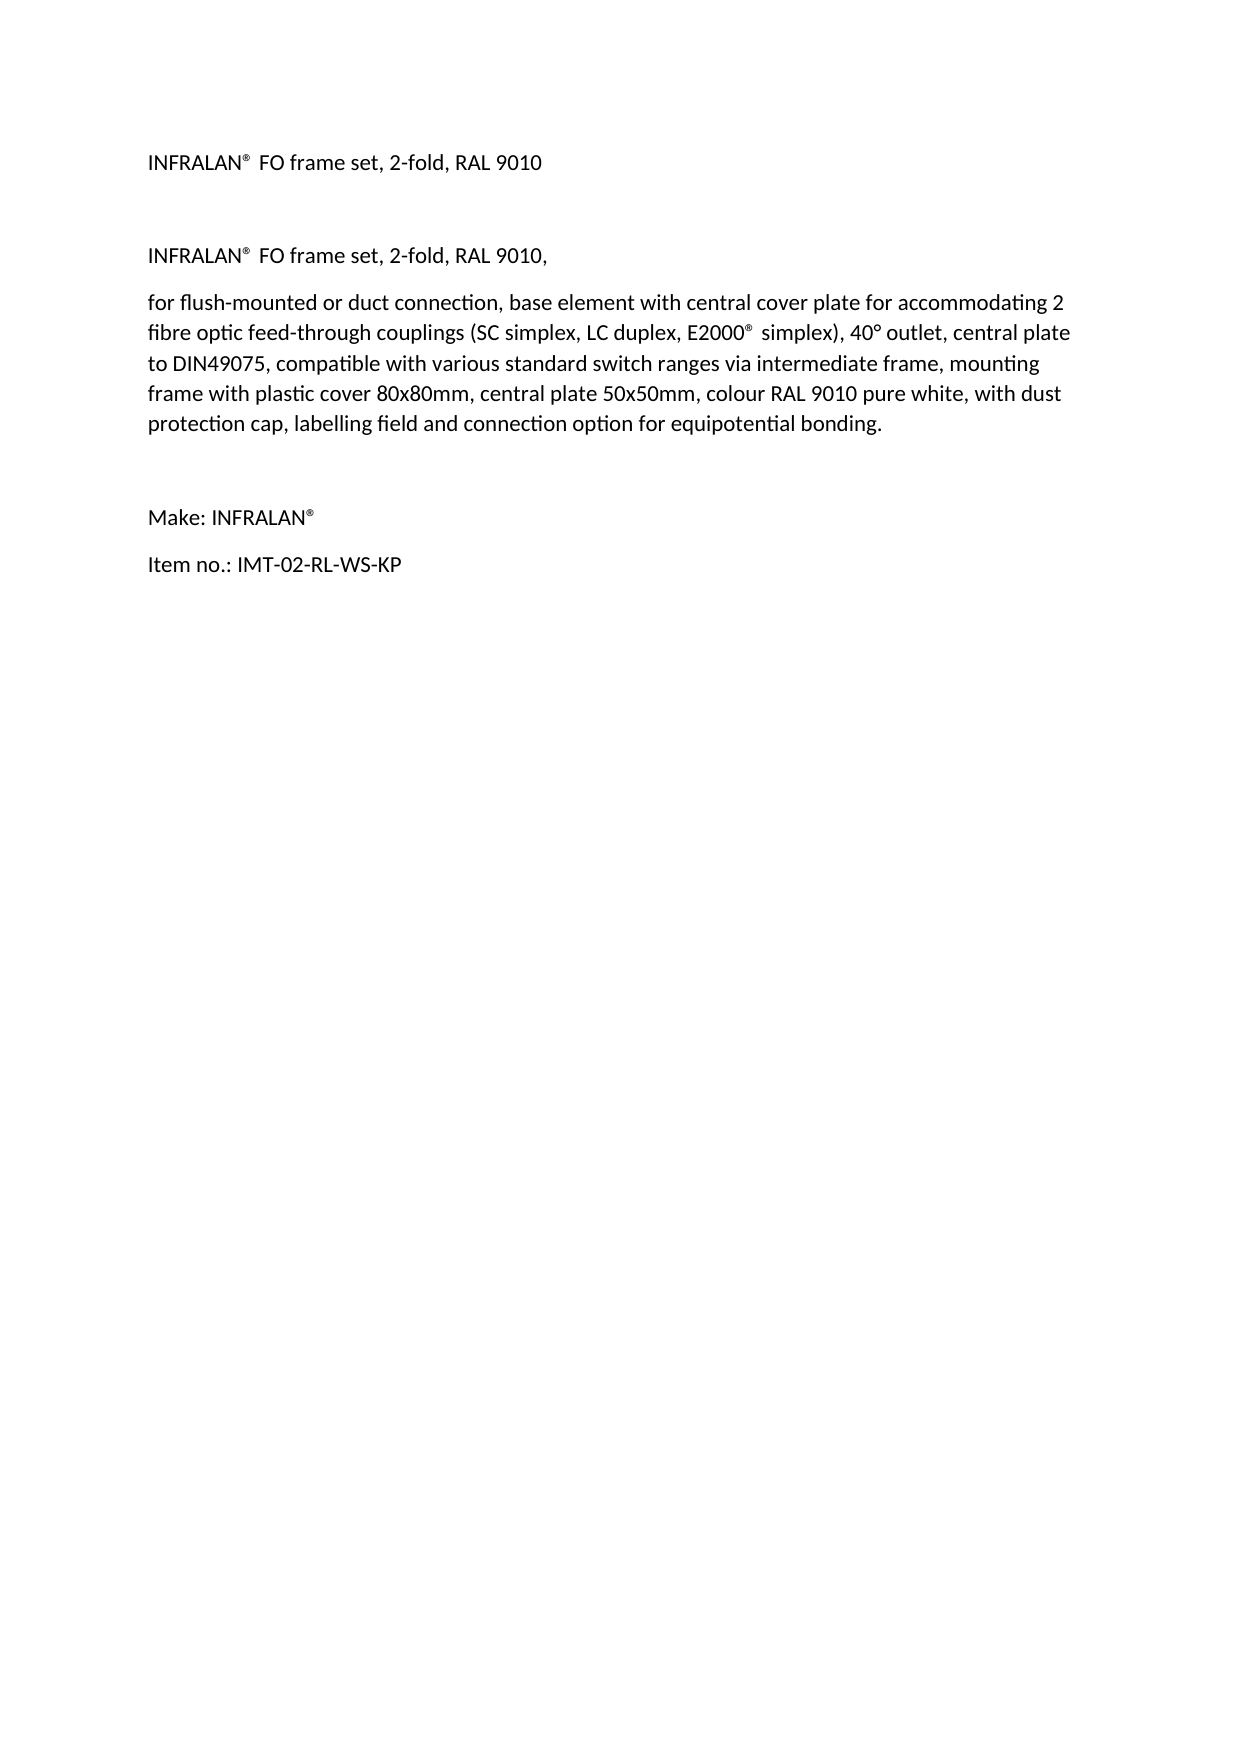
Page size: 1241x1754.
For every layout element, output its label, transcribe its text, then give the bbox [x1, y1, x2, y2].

text Item no.: IMT-02-RL-WS-KP [148, 550, 1093, 578]
text INFRALAN® FO frame set, 2-fold, RAL 9010, [148, 241, 1093, 269]
text INFRALAN® FO frame set, 2-fold, RAL 9010 [148, 148, 1093, 176]
text for flush-mounted or duct connection, base element with central cover plate for accommodating 2 fibre optic feed-through couplings (SC simplex, LC duplex, E2000® simplex), 40° outlet, central plate to DIN49075, compatible with various standard switch ranges via intermediate frame, mounting frame with plastic cover 80x80mm, central plate 50x50mm, colour RAL 9010 pure white, with dust protection cap, labelling field and connection option for equipotential bonding. [148, 288, 1093, 437]
text Make: INFRALAN® [148, 503, 1093, 531]
